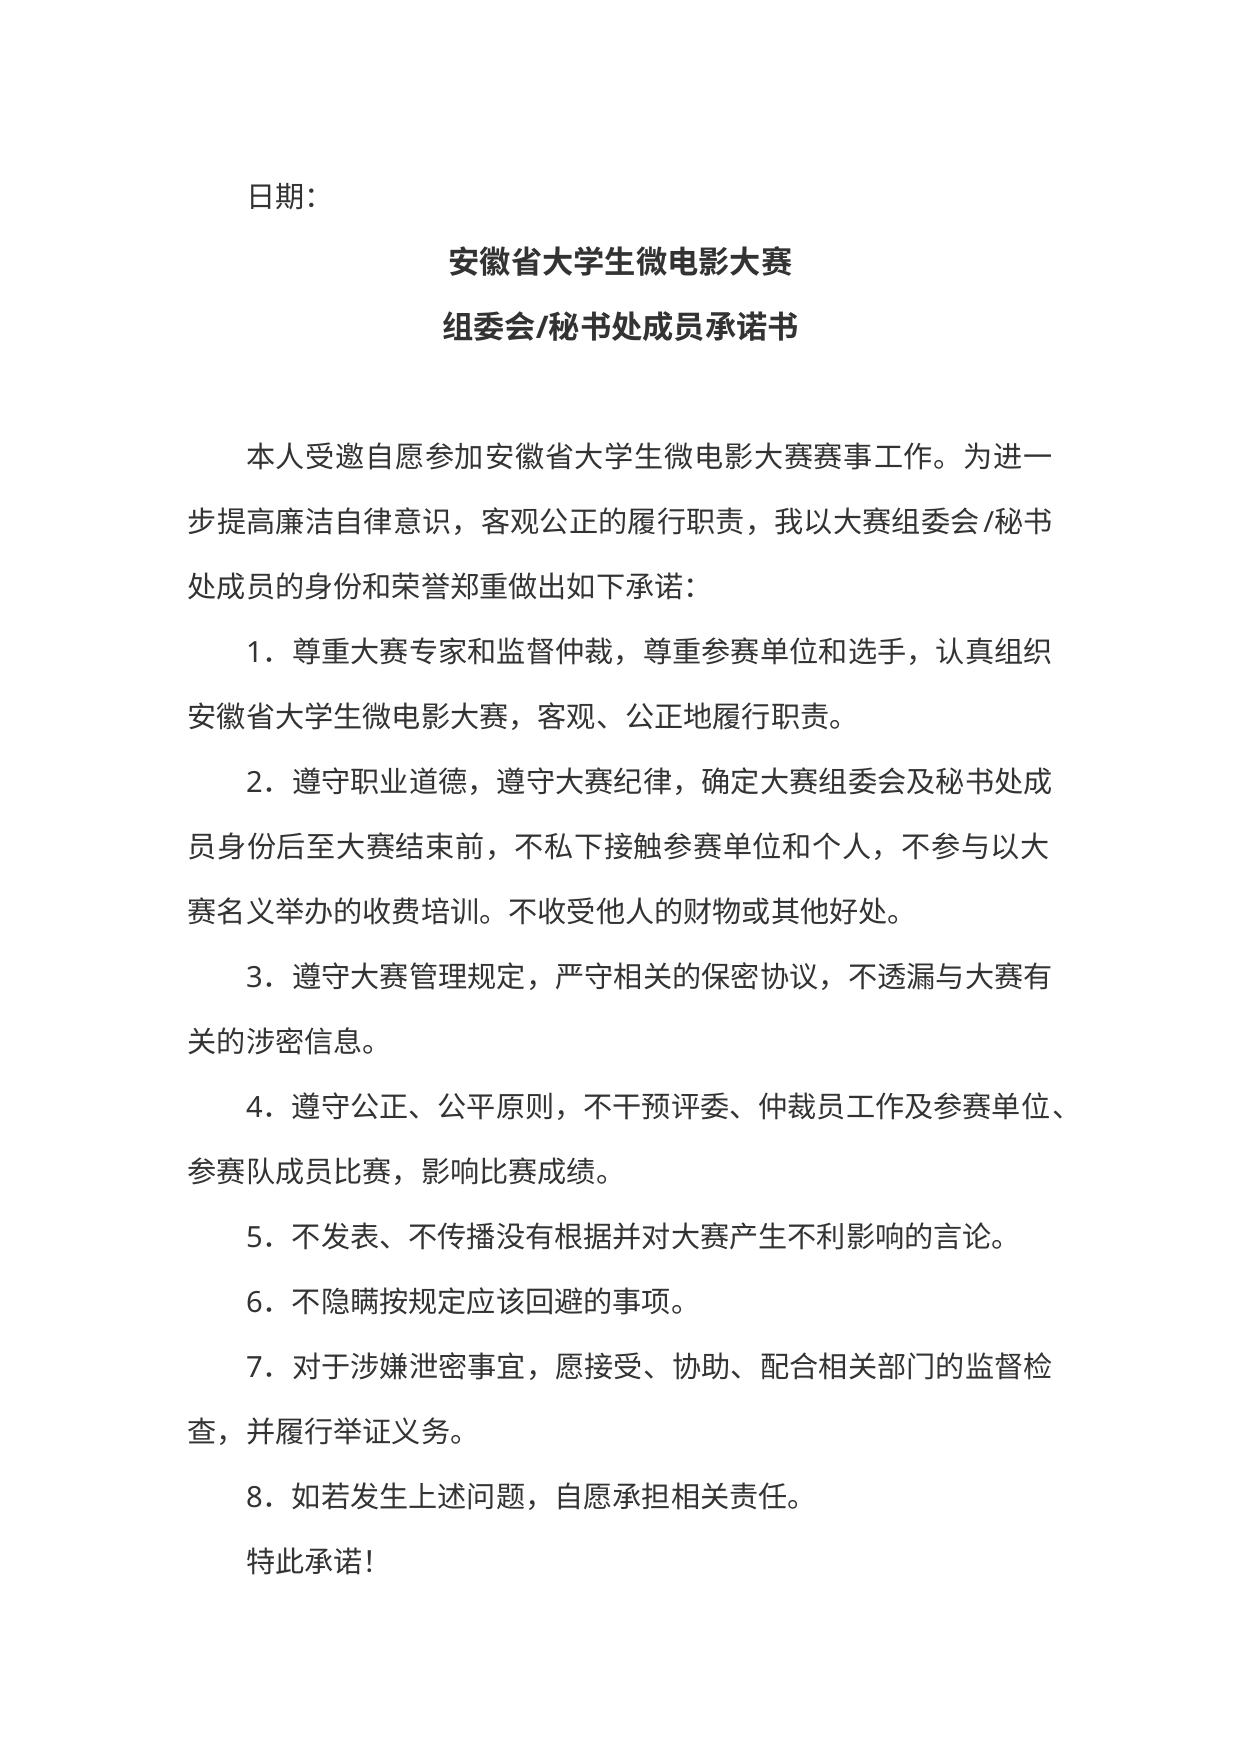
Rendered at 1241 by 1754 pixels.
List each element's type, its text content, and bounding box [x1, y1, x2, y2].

text 安徽省大学生微电影大赛 [187, 227, 1053, 292]
text 2．遵守职业道德，遵守大赛纪律，确定大赛组委会及秘书处成员身份后至大赛结束前，不私下接触参赛单位和个人，不参与以大赛名义举办的收费培训。不收受他人的财物或其他好处。 [187, 747, 1053, 942]
text 8．如若发生上述问题，自愿承担相关责任。 [187, 1462, 1053, 1527]
text 日期： [187, 162, 1053, 227]
text 本人受邀自愿参加安徽省大学生微电影大赛赛事工作。为进一步提高廉洁自律意识，客观公正的履行职责，我以大赛组委会/秘书处成员的身份和荣誉郑重做出如下承诺： [187, 422, 1053, 617]
text 1．尊重大赛专家和监督仲裁，尊重参赛单位和选手，认真组织安徽省大学生微电影大赛，客观、公正地履行职责。 [187, 617, 1053, 747]
text 5．不发表、不传播没有根据并对大赛产生不利影响的言论。 [187, 1202, 1053, 1267]
text 3．遵守大赛管理规定，严守相关的保密协议，不透漏与大赛有关的涉密信息。 [187, 942, 1053, 1072]
text 特此承诺！ [187, 1527, 1053, 1592]
text 7．对于涉嫌泄密事宜，愿接受、协助、配合相关部门的监督检查，并履行举证义务。 [187, 1332, 1053, 1462]
text 组委会/秘书处成员承诺书 [187, 292, 1053, 357]
text 4．遵守公正、公平原则，不干预评委、仲裁员工作及参赛单位、参赛队成员比赛，影响比赛成绩。 [187, 1072, 1053, 1202]
text 6．不隐瞒按规定应该回避的事项。 [187, 1267, 1053, 1332]
